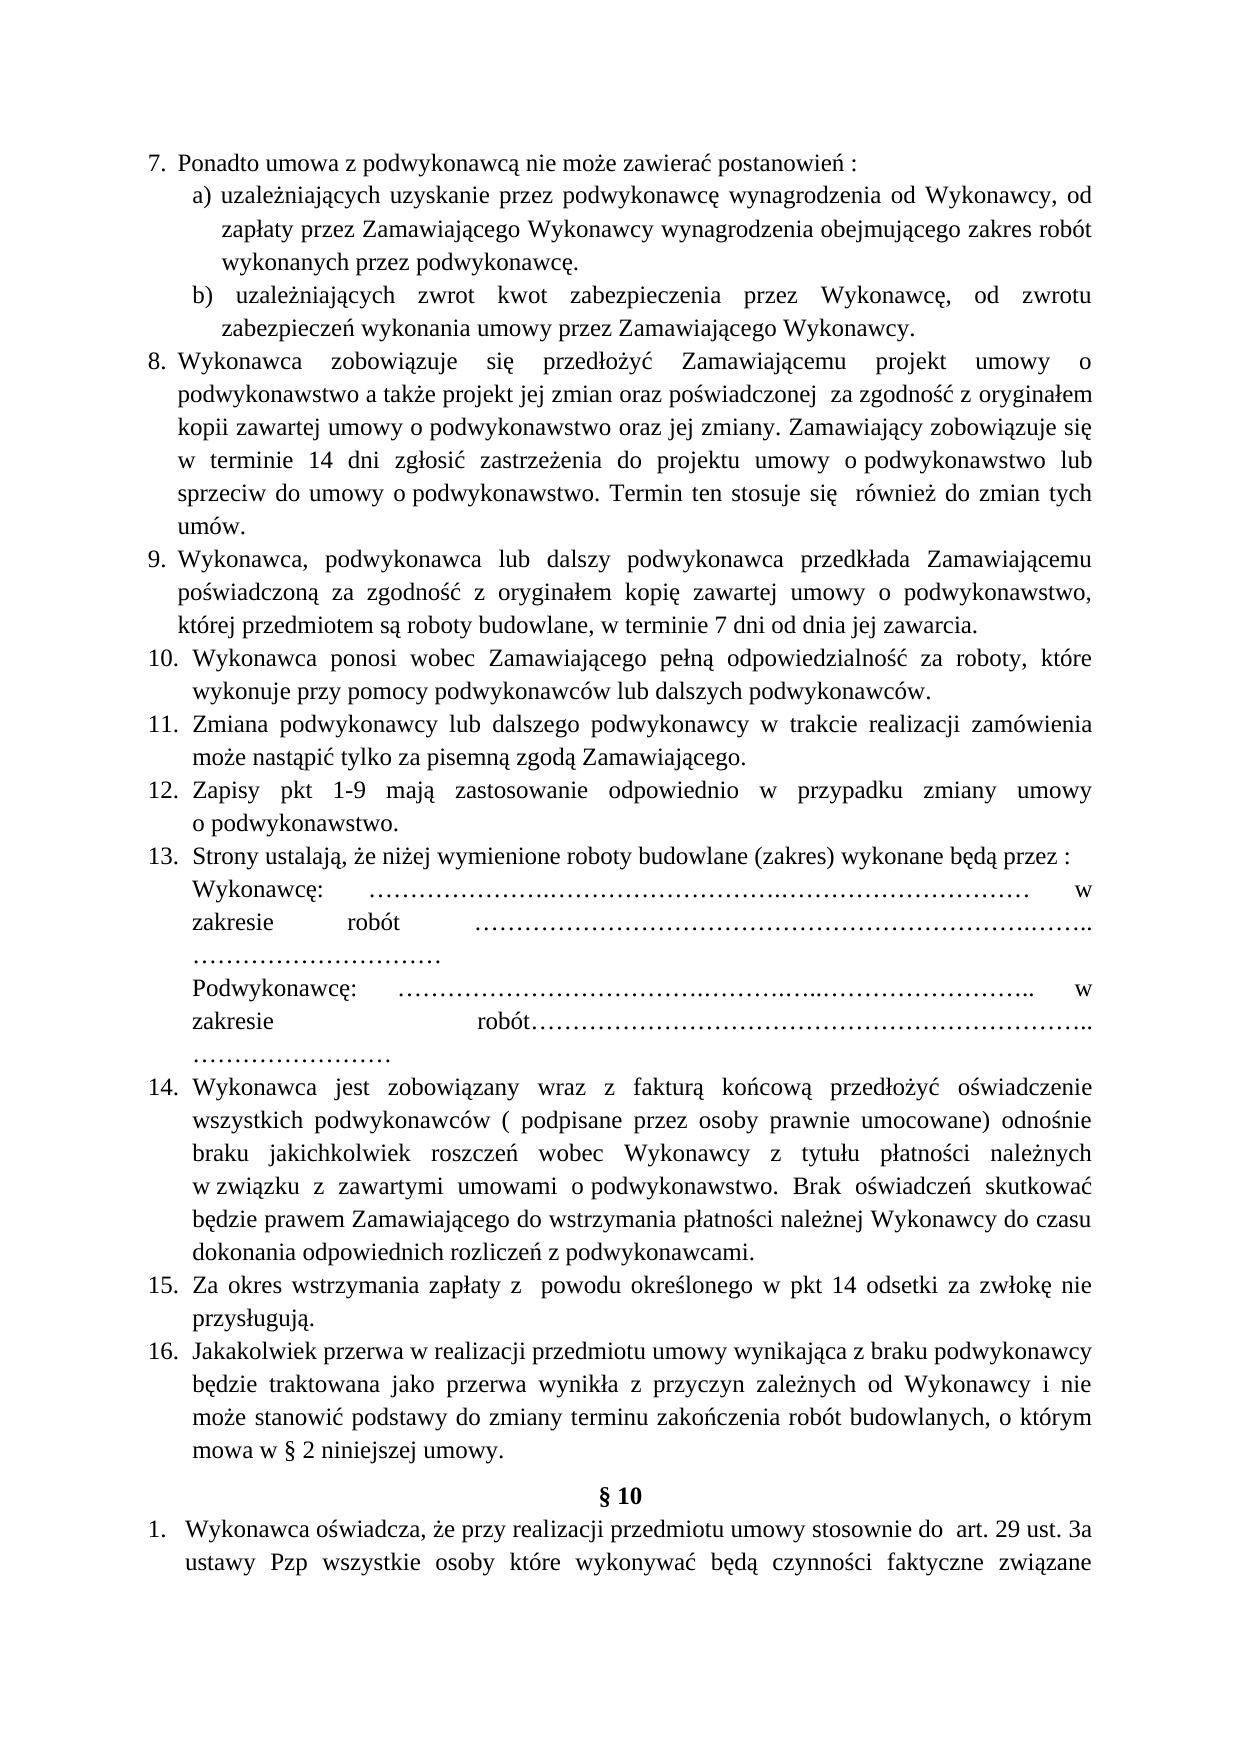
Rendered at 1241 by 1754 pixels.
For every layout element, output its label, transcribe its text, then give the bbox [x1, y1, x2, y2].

text Wykonawcę: ………………….……………………….………………………… w zakresie robót ………………………………………………………….……..………………………… [192, 874, 1093, 969]
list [148, 1514, 1093, 1576]
text b) uzależniających zwrot kwot zabezpieczenia przez Wykonawcę, od zwrotu zabezpieczeń wykonania umowy przez Zamawiającego Wykonawcy. [192, 280, 1093, 341]
list Strony ustalają, że niżej wymienione roboty budowlane (zakres) wykonane będą przez : [148, 841, 1093, 870]
list Za okres wstrzymania zapłaty z powodu określonego w pkt 14 odsetki za zwłokę nie przysługują. [148, 1270, 1093, 1332]
text Podwykonawcę: ……………………………….……….…..…………………….. w zakresie robót…………………………………………………………..…………………… [192, 973, 1093, 1068]
list Jakakolwiek przerwa w realizacji przedmiotu umowy wynikająca z braku podwykonawcy będzie traktowana jako przerwa wynikła z przyczyn zależnych od Wykonawcy i nie może stanowić podstawy do zmiany terminu zakończenia robót budowlanych, o którym mowa w § 2 niniejszej umowy. [148, 1336, 1093, 1464]
list Wykonawca zobowiązuje się przedłożyć Zamawiającemu projekt umowy o podwykonawstwo a także projekt jej zmian oraz poświadczonej za zgodność z oryginałem kopii zawartej umowy o podwykonawstwo oraz jej zmiany. Zamawiający zobowiązuje się w terminie 14 dni zgłosić zastrzeżenia do projektu umowy o podwykonawstwo lub sprzeciw do umowy o podwykonawstwo. Termin ten stosuje się również do zmian tych umów. [148, 346, 1093, 539]
list Zapisy pkt 1-9 mają zastosowanie odpowiednio w przypadku zmiany umowy o podwykonawstwo. [148, 775, 1093, 837]
list Zmiana podwykonawcy lub dalszego podwykonawcy w trakcie realizacji zamówienia może nastąpić tylko za pisemną zgodą Zamawiającego. [148, 709, 1093, 771]
text § 10 [148, 1481, 1093, 1510]
list Wykonawca, podwykonawca lub dalszy podwykonawca przedkłada Zamawiającemu poświadczoną za zgodność z oryginałem kopię zawartej umowy o podwykonawstwo, której przedmiotem są roboty budowlane, w terminie 7 dni od dnia jej zawarcia. [148, 544, 1093, 639]
text a) uzależniających uzyskanie przez podwykonawcę wynagrodzenia od Wykonawcy, od zapłaty przez Zamawiającego Wykonawcy wynagrodzenia obejmującego zakres robót wykonanych przez podwykonawcę. [192, 181, 1093, 275]
list Wykonawca ponosi wobec Zamawiającego pełną odpowiedzialność za roboty, które wykonuje przy pomocy podwykonawców lub dalszych podwykonawców. [148, 643, 1093, 705]
list Ponadto umowa z podwykonawcą nie może zawierać postanowień : [148, 148, 1093, 176]
list Wykonawca jest zobowiązany wraz z fakturą końcową przedłożyć oświadczenie wszystkich podwykonawców ( podpisane przez osoby prawnie umocowane) odnośnie braku jakichkolwiek roszczeń wobec Wykonawcy z tytułu płatności należnych w związku z zawartymi umowami o podwykonawstwo. Brak oświadczeń skutkować będzie prawem Zamawiającego do wstrzymania płatności należnej Wykonawcy do czasu dokonania odpowiednich rozliczeń z podwykonawcami. [148, 1072, 1093, 1266]
